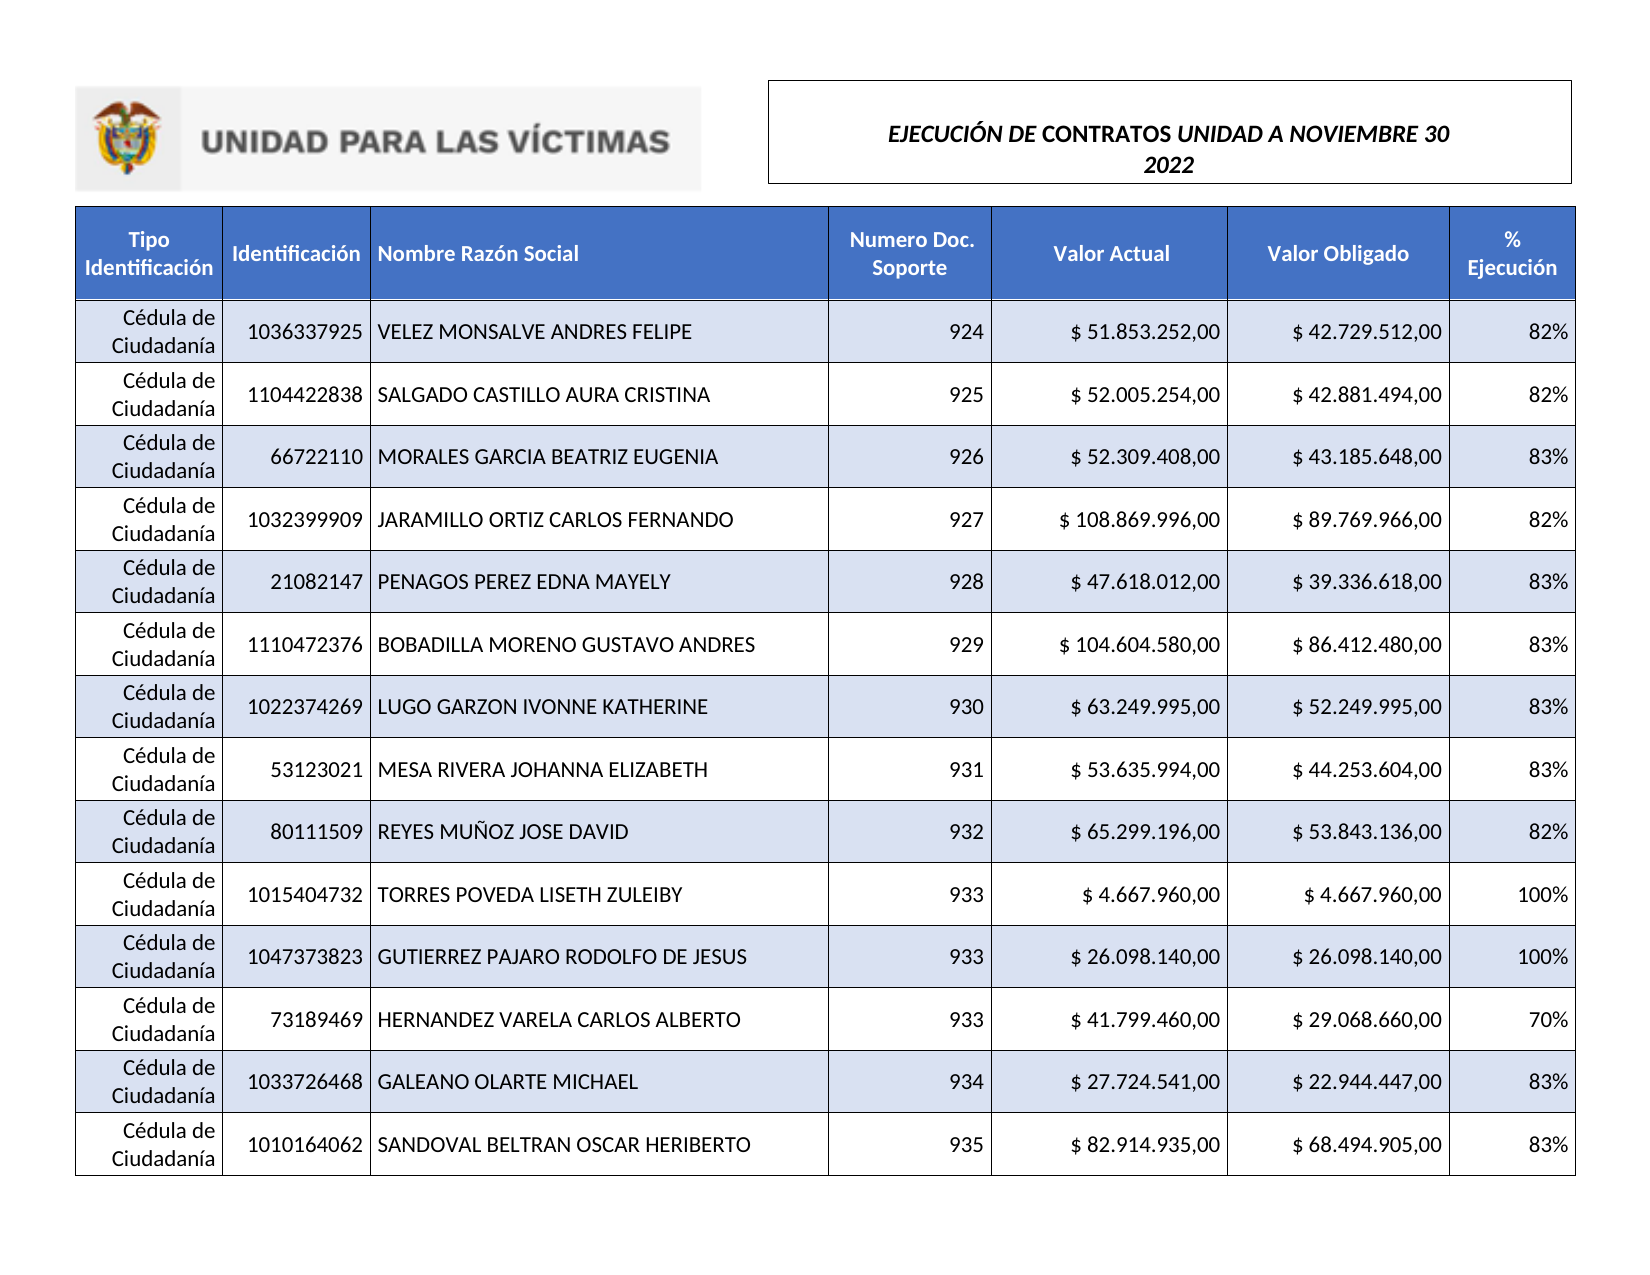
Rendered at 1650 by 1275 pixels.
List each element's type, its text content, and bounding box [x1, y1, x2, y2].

table_header Valor Obligado [1228, 207, 1449, 299]
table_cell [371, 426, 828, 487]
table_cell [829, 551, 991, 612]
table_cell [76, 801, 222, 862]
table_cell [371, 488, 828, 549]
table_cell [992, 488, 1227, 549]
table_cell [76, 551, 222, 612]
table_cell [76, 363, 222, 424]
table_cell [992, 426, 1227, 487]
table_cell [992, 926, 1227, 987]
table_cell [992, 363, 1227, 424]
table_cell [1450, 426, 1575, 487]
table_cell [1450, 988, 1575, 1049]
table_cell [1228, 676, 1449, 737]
table_header Numero Doc. Soporte [829, 207, 991, 299]
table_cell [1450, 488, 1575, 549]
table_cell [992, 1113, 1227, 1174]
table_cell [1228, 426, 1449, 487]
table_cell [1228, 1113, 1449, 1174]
table_header Valor Actual [992, 207, 1227, 299]
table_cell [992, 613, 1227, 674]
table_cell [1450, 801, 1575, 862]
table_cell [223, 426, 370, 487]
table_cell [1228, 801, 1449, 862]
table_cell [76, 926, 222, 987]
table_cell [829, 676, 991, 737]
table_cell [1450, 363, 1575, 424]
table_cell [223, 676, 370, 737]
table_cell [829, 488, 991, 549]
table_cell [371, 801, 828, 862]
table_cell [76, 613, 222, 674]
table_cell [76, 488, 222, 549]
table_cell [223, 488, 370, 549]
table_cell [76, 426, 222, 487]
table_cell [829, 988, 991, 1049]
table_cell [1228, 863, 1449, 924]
table_header % Ejecución [1450, 207, 1575, 299]
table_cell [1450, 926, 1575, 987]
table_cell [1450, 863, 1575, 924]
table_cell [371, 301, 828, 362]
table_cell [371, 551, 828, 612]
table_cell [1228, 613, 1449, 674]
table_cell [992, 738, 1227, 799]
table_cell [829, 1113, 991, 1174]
picture [75, 73, 702, 206]
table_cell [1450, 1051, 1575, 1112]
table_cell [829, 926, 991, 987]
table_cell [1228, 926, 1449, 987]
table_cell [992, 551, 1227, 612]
table_header Identificación [223, 207, 370, 299]
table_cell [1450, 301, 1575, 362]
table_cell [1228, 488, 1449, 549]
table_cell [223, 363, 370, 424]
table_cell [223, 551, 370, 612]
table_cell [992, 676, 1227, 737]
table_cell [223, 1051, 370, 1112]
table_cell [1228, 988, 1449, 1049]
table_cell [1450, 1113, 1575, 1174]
table_header Nombre Razón Social [371, 207, 828, 299]
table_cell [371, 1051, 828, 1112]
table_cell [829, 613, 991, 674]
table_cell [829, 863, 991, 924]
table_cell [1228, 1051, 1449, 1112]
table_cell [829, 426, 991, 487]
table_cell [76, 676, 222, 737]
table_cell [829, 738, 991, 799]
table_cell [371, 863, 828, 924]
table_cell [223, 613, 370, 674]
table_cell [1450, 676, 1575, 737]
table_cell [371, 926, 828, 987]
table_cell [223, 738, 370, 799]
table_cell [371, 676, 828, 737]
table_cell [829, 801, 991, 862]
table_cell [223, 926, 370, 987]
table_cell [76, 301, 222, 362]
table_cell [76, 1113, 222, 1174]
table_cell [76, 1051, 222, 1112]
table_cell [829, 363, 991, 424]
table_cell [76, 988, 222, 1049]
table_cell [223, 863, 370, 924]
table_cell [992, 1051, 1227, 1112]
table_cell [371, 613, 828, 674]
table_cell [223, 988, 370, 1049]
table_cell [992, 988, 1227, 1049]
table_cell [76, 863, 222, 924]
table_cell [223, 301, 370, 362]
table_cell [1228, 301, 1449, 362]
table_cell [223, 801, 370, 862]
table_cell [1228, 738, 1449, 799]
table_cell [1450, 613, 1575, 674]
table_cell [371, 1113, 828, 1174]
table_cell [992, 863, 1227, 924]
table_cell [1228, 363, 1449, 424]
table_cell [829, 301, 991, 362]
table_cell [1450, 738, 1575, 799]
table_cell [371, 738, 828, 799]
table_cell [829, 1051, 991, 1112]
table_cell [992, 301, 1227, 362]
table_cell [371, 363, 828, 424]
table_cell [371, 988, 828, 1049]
table_header Tipo Identificación [76, 207, 222, 299]
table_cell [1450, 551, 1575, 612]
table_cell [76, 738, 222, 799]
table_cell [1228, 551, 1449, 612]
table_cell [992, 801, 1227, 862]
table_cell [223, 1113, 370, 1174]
